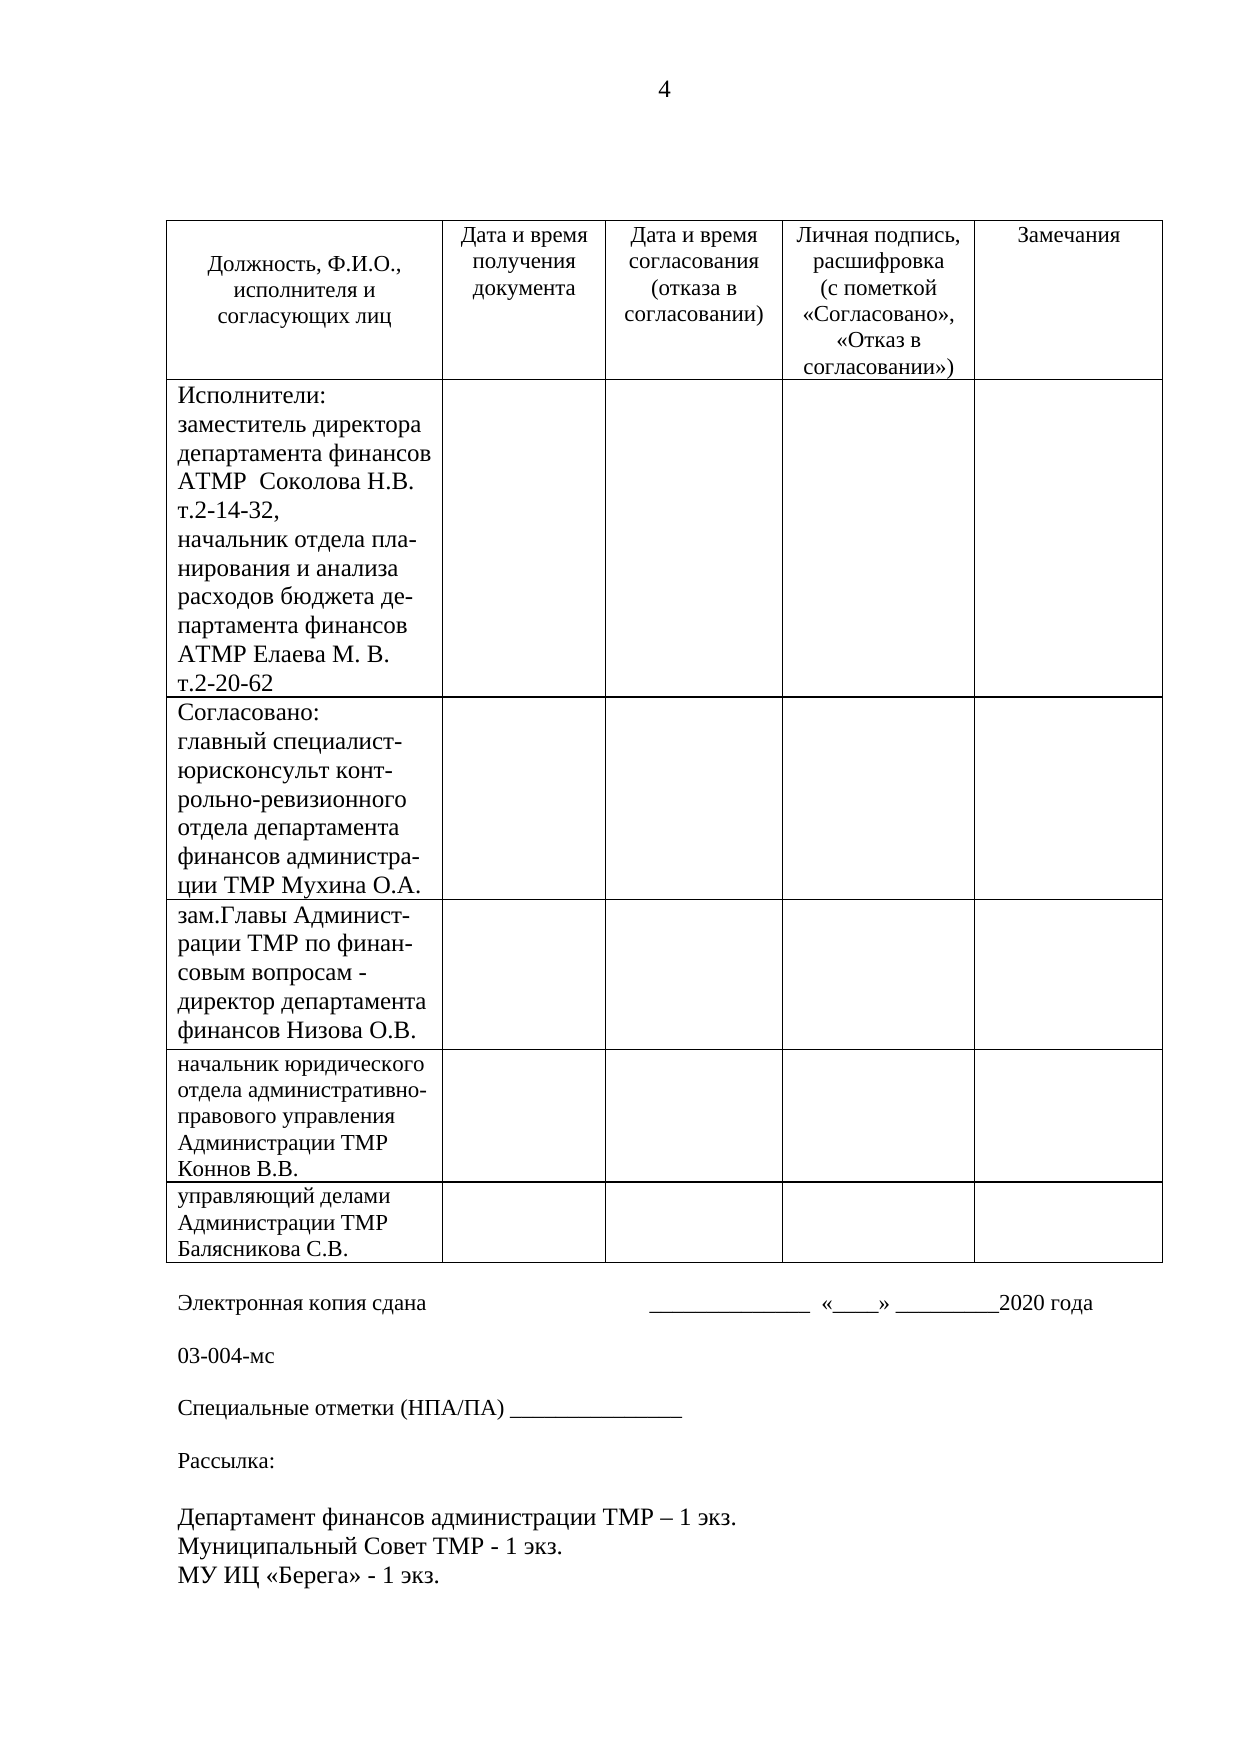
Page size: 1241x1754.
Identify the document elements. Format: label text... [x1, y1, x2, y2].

table_header Замечания [975, 221, 1162, 379]
text Специальные отметки (НПА/ПА) _______________ [177, 1394, 1152, 1421]
table_cell [975, 1050, 1162, 1181]
table_cell [606, 380, 782, 696]
table_cell [443, 698, 605, 899]
table_cell [783, 1183, 974, 1262]
text Электронная копия сдана ______________ «____» _________2020 года [177, 1289, 1152, 1315]
table_cell [783, 698, 974, 899]
table_cell [606, 1183, 782, 1262]
table_cell [783, 380, 974, 696]
table_cell управляющий делами Администрации ТМР Балясникова С.В. [167, 1183, 442, 1262]
table_header Дата и время получения документа [443, 221, 605, 379]
table_cell [443, 1183, 605, 1262]
table_cell [443, 1050, 605, 1181]
table_cell начальник юридического отдела административно-правового управления Администрации ТМР Коннов В.В. [167, 1050, 442, 1181]
table_cell [443, 900, 605, 1049]
table_cell Исполнители: заместитель директора департамента финансов АТМР Соколова Н.В. т.2-14-32, начальник отдела пла-нирования и анализа расходов бюджета де-партамента финансов АТМР Елаева М. В. т.2-20-62 [167, 380, 442, 696]
table_cell [606, 698, 782, 899]
table_cell [975, 380, 1162, 696]
table_header Дата и время согласования (отказа в согласовании) [606, 221, 782, 379]
text Департамент финансов администрации ТМР – 1 экз. [177, 1502, 1152, 1531]
text 03-004-мс [177, 1342, 1152, 1368]
table_cell зам.Главы Админист-рации ТМР по финан-совым вопросам -директор департамента финансов Низова О.В. [167, 900, 442, 1049]
table_header Личная подпись, расшифровка (с пометкой «Согласовано», «Отказ в согласовании») [783, 221, 974, 379]
text МУ ИЦ «Берега» - 1 экз. [177, 1560, 1152, 1588]
table_cell [783, 900, 974, 1049]
table_cell [606, 1050, 782, 1181]
table_cell [783, 1050, 974, 1181]
table_header Должность, Ф.И.О., исполнителя и согласующих лиц [167, 221, 442, 379]
text Рассылка: [177, 1447, 1152, 1473]
table_cell [443, 380, 605, 696]
text Муниципальный Совет ТМР - 1 экз. [177, 1531, 1152, 1560]
table_cell [606, 900, 782, 1049]
table_cell [975, 900, 1162, 1049]
table_cell [975, 1183, 1162, 1262]
table_cell [975, 698, 1162, 899]
table_cell Согласовано: главный специалист- юрисконсульт конт-рольно-ревизионного отдела департамента финансов администра-ции ТМР Мухина О.А. [167, 698, 442, 899]
